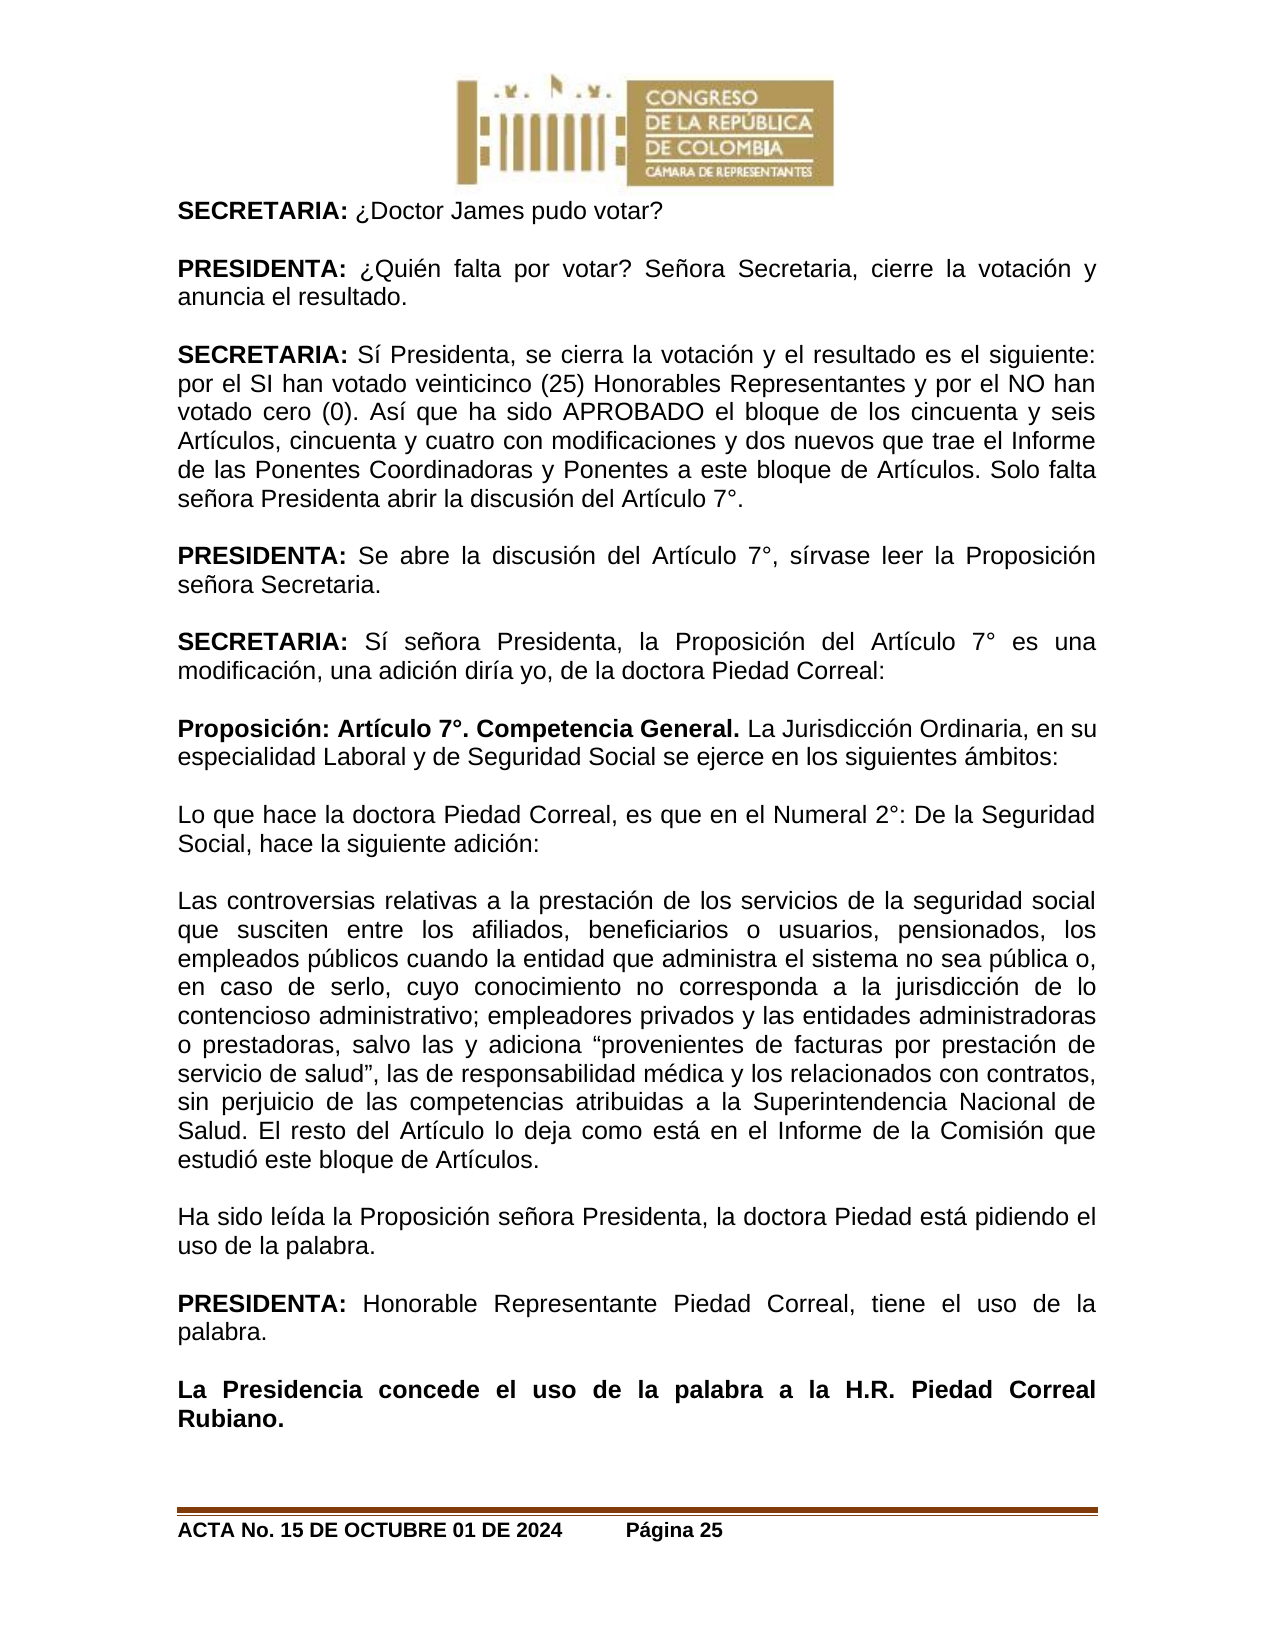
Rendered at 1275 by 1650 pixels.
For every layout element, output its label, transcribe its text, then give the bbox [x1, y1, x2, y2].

text Proposición: Artículo 7°. Competencia General. La Jurisdicción Ordinaria, en su especialidad Laboral y de Seguridad Social se ejerce en los siguientes ámbitos: [177, 714, 1098, 771]
text PRESIDENTA: ¿Quién falta por votar? Señora Secretaria, cierre la votación y anuncia el resultado. [177, 254, 1098, 311]
text Las controversias relativas a la prestación de los servicios de la seguridad social que susciten entre los afiliados, beneficiarios o usuarios, pensionados, los empleados públicos cuando la entidad que administra el sistema no sea pública o, en caso de serlo, cuyo conocimiento no corresponda a la jurisdicción de lo contencioso administrativo; empleadores privados y las entidades administradoras o prestadoras, salvo las y adiciona “provenientes de facturas por prestación de servicio de salud”, las de responsabilidad médica y los relacionados con contratos, sin perjuicio de las competencias atribuidas a la Superintendencia Nacional de Salud. El resto del Artículo lo deja como está en el Informe de la Comisión que estudió este bloque de Artículos. [177, 886, 1098, 1174]
text SECRETARIA: Sí señora Presidenta, la Proposición del Artículo 7° es una modificación, una adición diría yo, de la doctora Piedad Correal: [177, 627, 1098, 685]
text PRESIDENTA: Se abre la discusión del Artículo 7°, sírvase leer la Proposición señora Secretaria. [177, 541, 1098, 599]
text SECRETARIA: ¿Doctor James pudo votar? [177, 196, 1098, 225]
text La Presidencia concede el uso de la palabra a la H.R. Piedad Correal Rubiano. [177, 1375, 1098, 1432]
picture [430, 73, 845, 197]
text PRESIDENTA: Honorable Representante Piedad Correal, tiene el uso de la palabra. [177, 1289, 1098, 1346]
text Ha sido leída la Proposición señora Presidenta, la doctora Piedad está pidiendo el uso de la palabra. [177, 1202, 1098, 1260]
text SECRETARIA: Sí Presidenta, se cierra la votación y el resultado es el siguiente: por el SI han votado veinticinco (25) Honorables Representantes y por el NO han votado cero (0). Así que ha sido APROBADO el bloque de los cincuenta y seis Artículos, cincuenta y cuatro con modificaciones y dos nuevos que trae el Informe de las Ponentes Coordinadoras y Ponentes a este bloque de Artículos. Solo falta señora Presidenta abrir la discusión del Artículo 7°. [177, 340, 1098, 512]
text Lo que hace la doctora Piedad Correal, es que en el Numeral 2°: De la Seguridad Social, hace la siguiente adición: [177, 800, 1098, 857]
